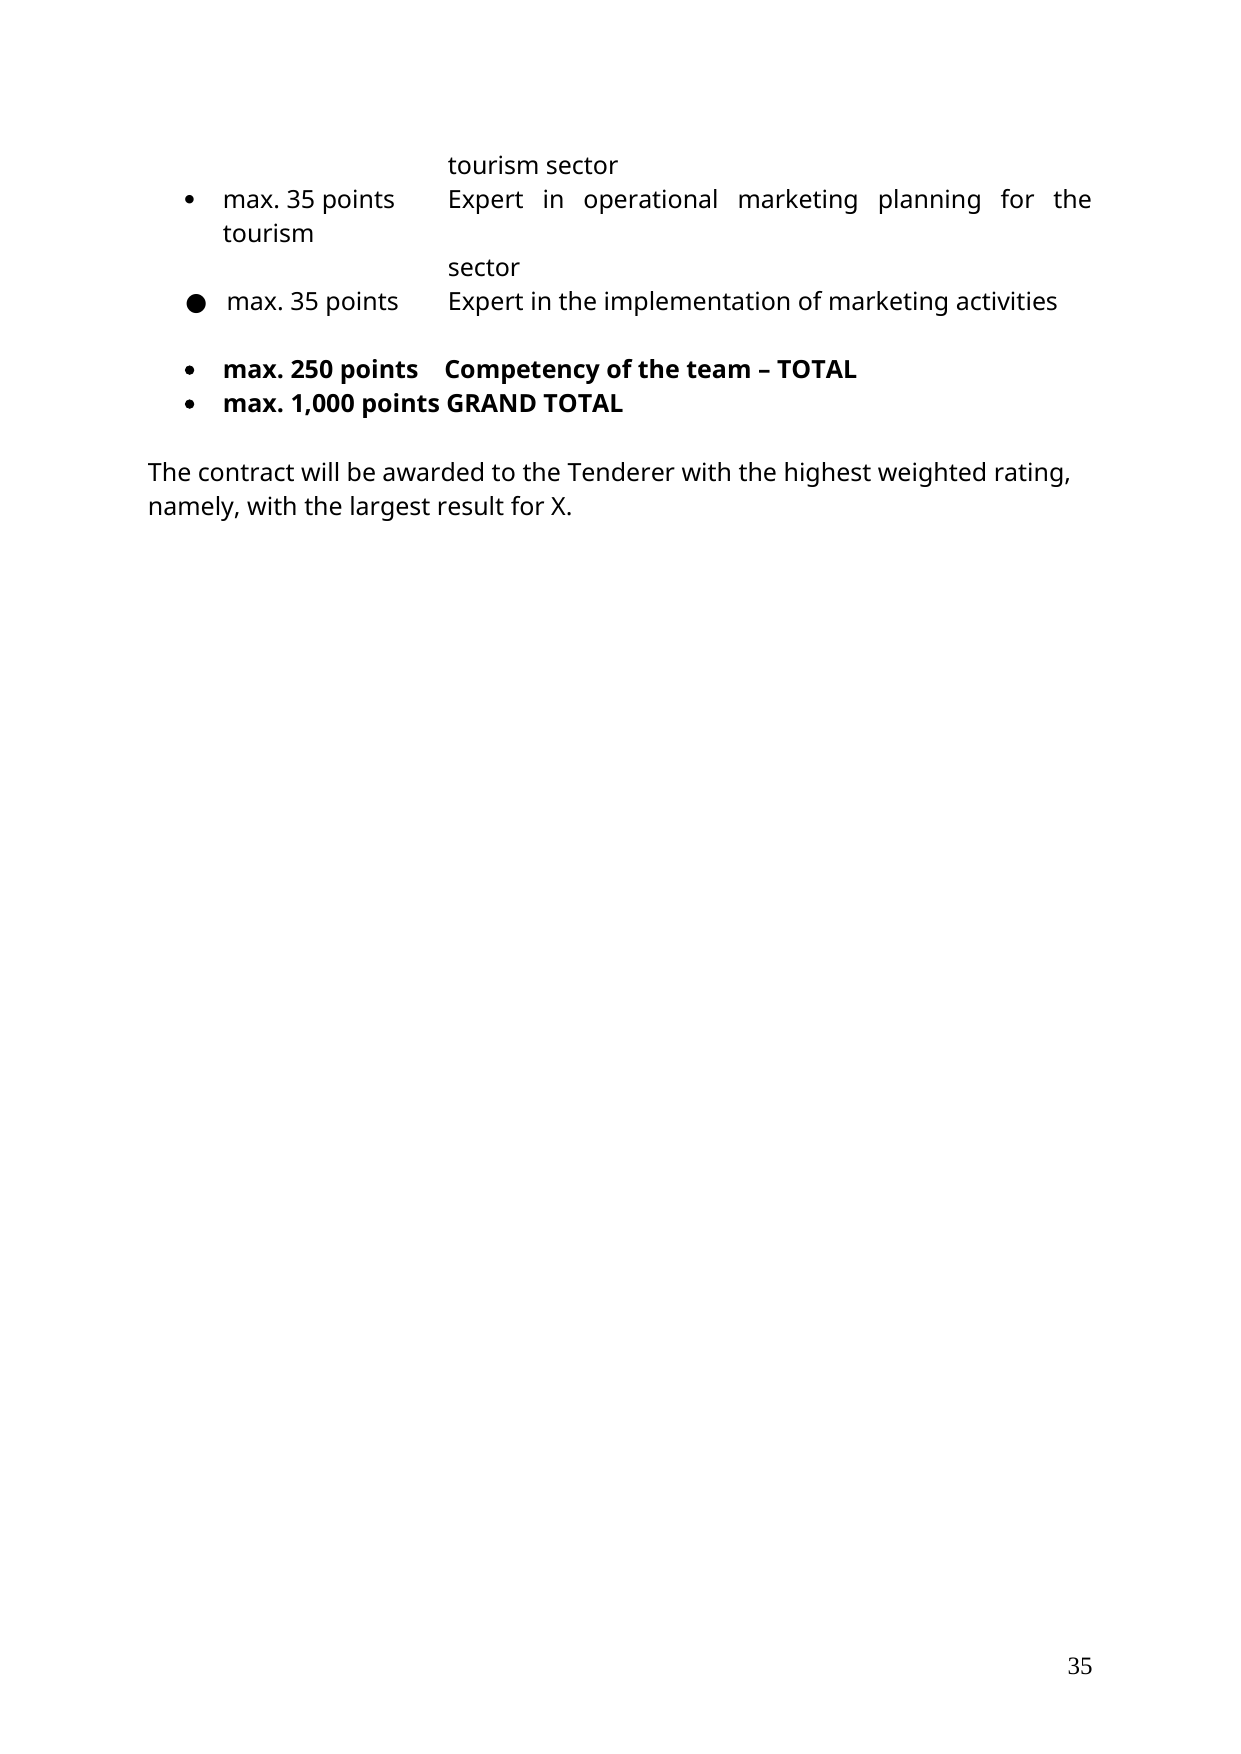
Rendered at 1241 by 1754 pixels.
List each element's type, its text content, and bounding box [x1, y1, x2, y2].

text The contract will be awarded to the Tenderer with the highest weighted rating, namely, with the largest result for X. [148, 454, 1092, 522]
list max. 250 points Competency of the team – TOTAL [185, 352, 1092, 386]
list sector [373, 250, 1092, 284]
list max. 35 points Expert in operational marketing planning for the tourism [185, 182, 1092, 250]
text tourism sector [410, 148, 1092, 182]
text ● max. 35 points Expert in the implementation of marketing activities [185, 284, 1092, 318]
list max. 1,000 points GRAND TOTAL [185, 386, 1092, 420]
